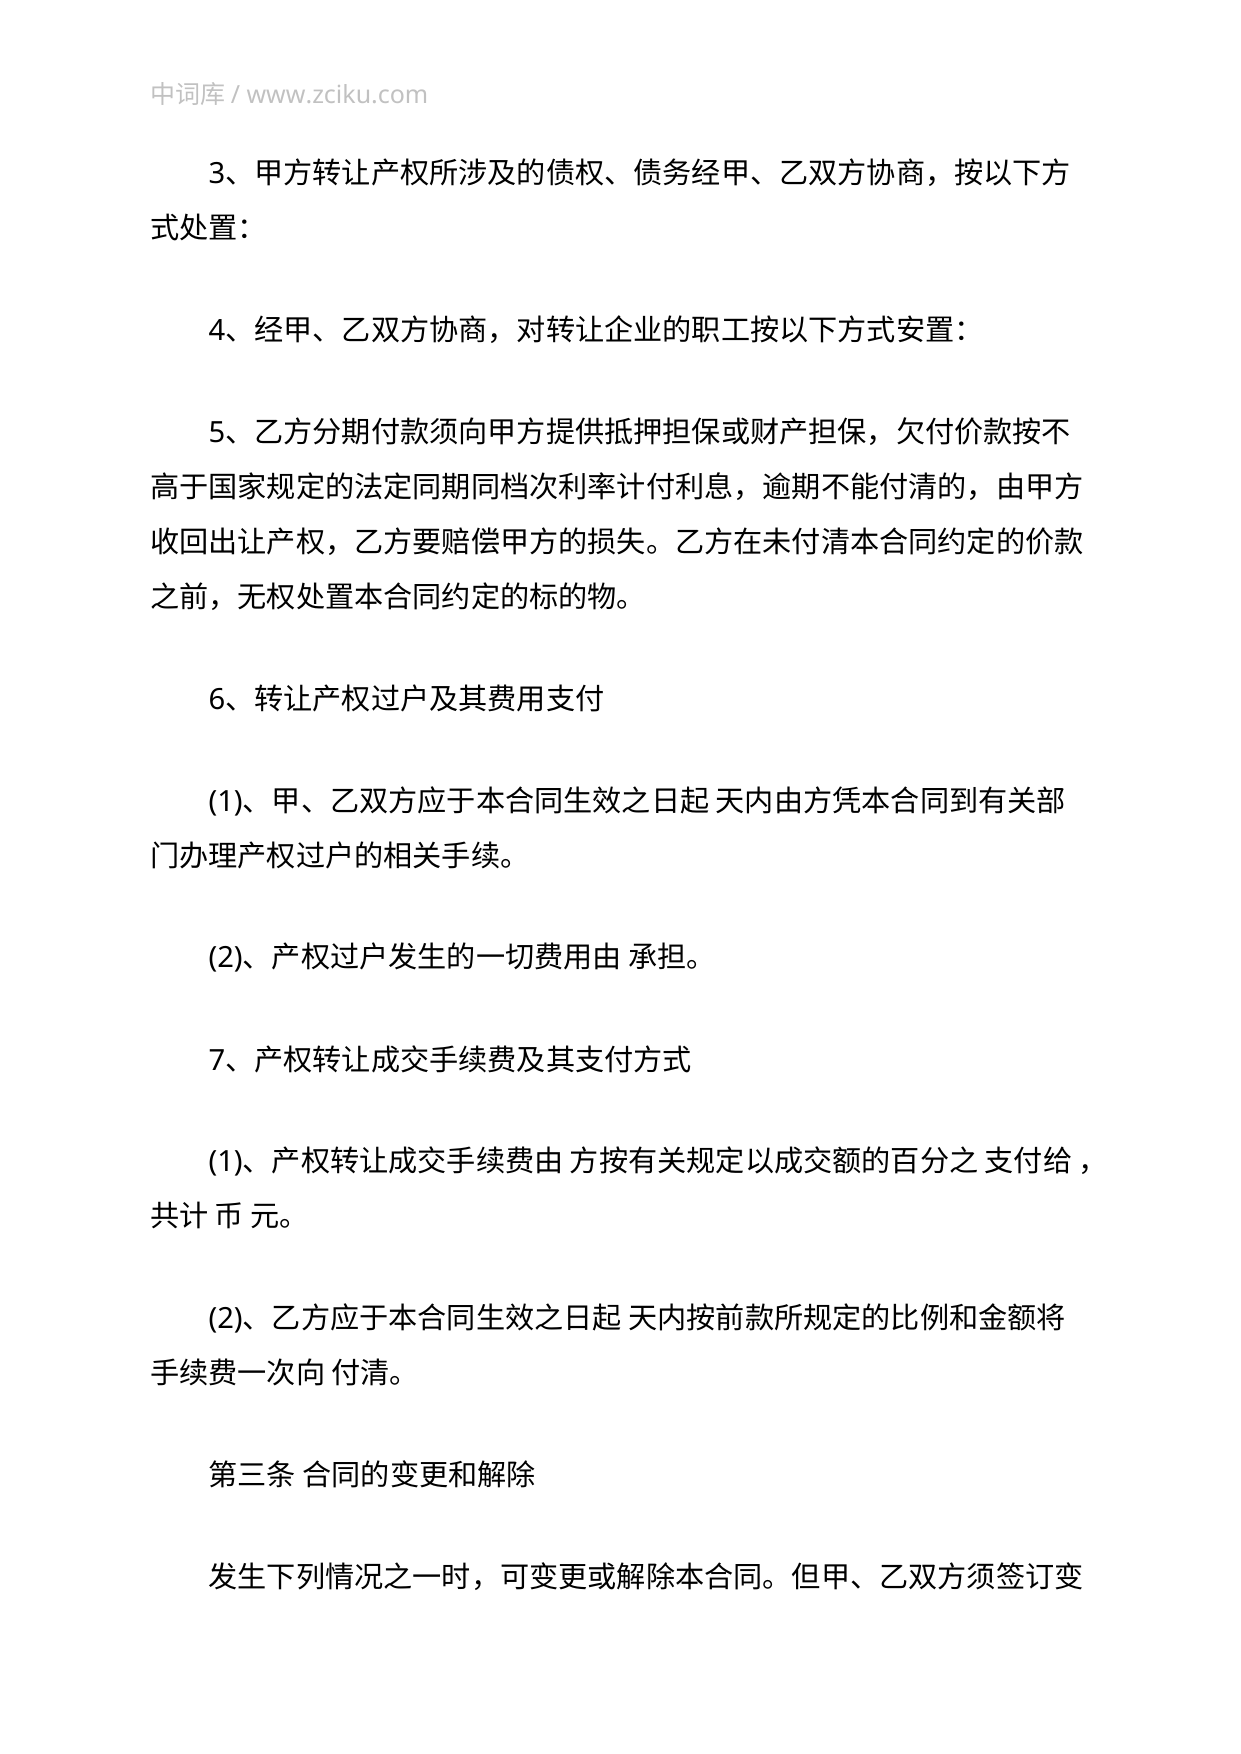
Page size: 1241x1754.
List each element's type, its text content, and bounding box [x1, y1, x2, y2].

text (2)、产权过户发生的一切费用由 承担。 [150, 934, 1090, 976]
text (2)、乙方应于本合同生效之日起 天内按前款所规定的比例和金额将手续费一次向 付清。 [150, 1295, 1090, 1392]
text 6、转让产权过户及其费用支付 [150, 675, 1090, 718]
text 7、产权转让成交手续费及其支付方式 [150, 1036, 1090, 1078]
text 4、经甲、乙双方协商，对转让企业的职工按以下方式安置： [150, 307, 1090, 349]
text 5、乙方分期付款须向甲方提供抵押担保或财产担保，欠付价款按不高于国家规定的法定同期同档次利率计付利息，逾期不能付清的，由甲方收回出让产权，乙方要赔偿甲方的损失。乙方在未付清本合同约定的价款之前，无权处置本合同约定的标的物。 [150, 409, 1090, 616]
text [150, 1553, 1090, 1596]
text (1)、产权转让成交手续费由 方按有关规定以成交额的百分之 支付给 ，共计 币 元。 [150, 1138, 1090, 1235]
text 第三条 合同的变更和解除 [150, 1452, 1090, 1494]
text (1)、甲、乙双方应于本合同生效之日起 天内由方凭本合同到有关部门办理产权过户的相关手续。 [150, 777, 1090, 874]
text 3、甲方转让产权所涉及的债权、债务经甲、乙双方协商，按以下方式处置： [150, 150, 1090, 247]
